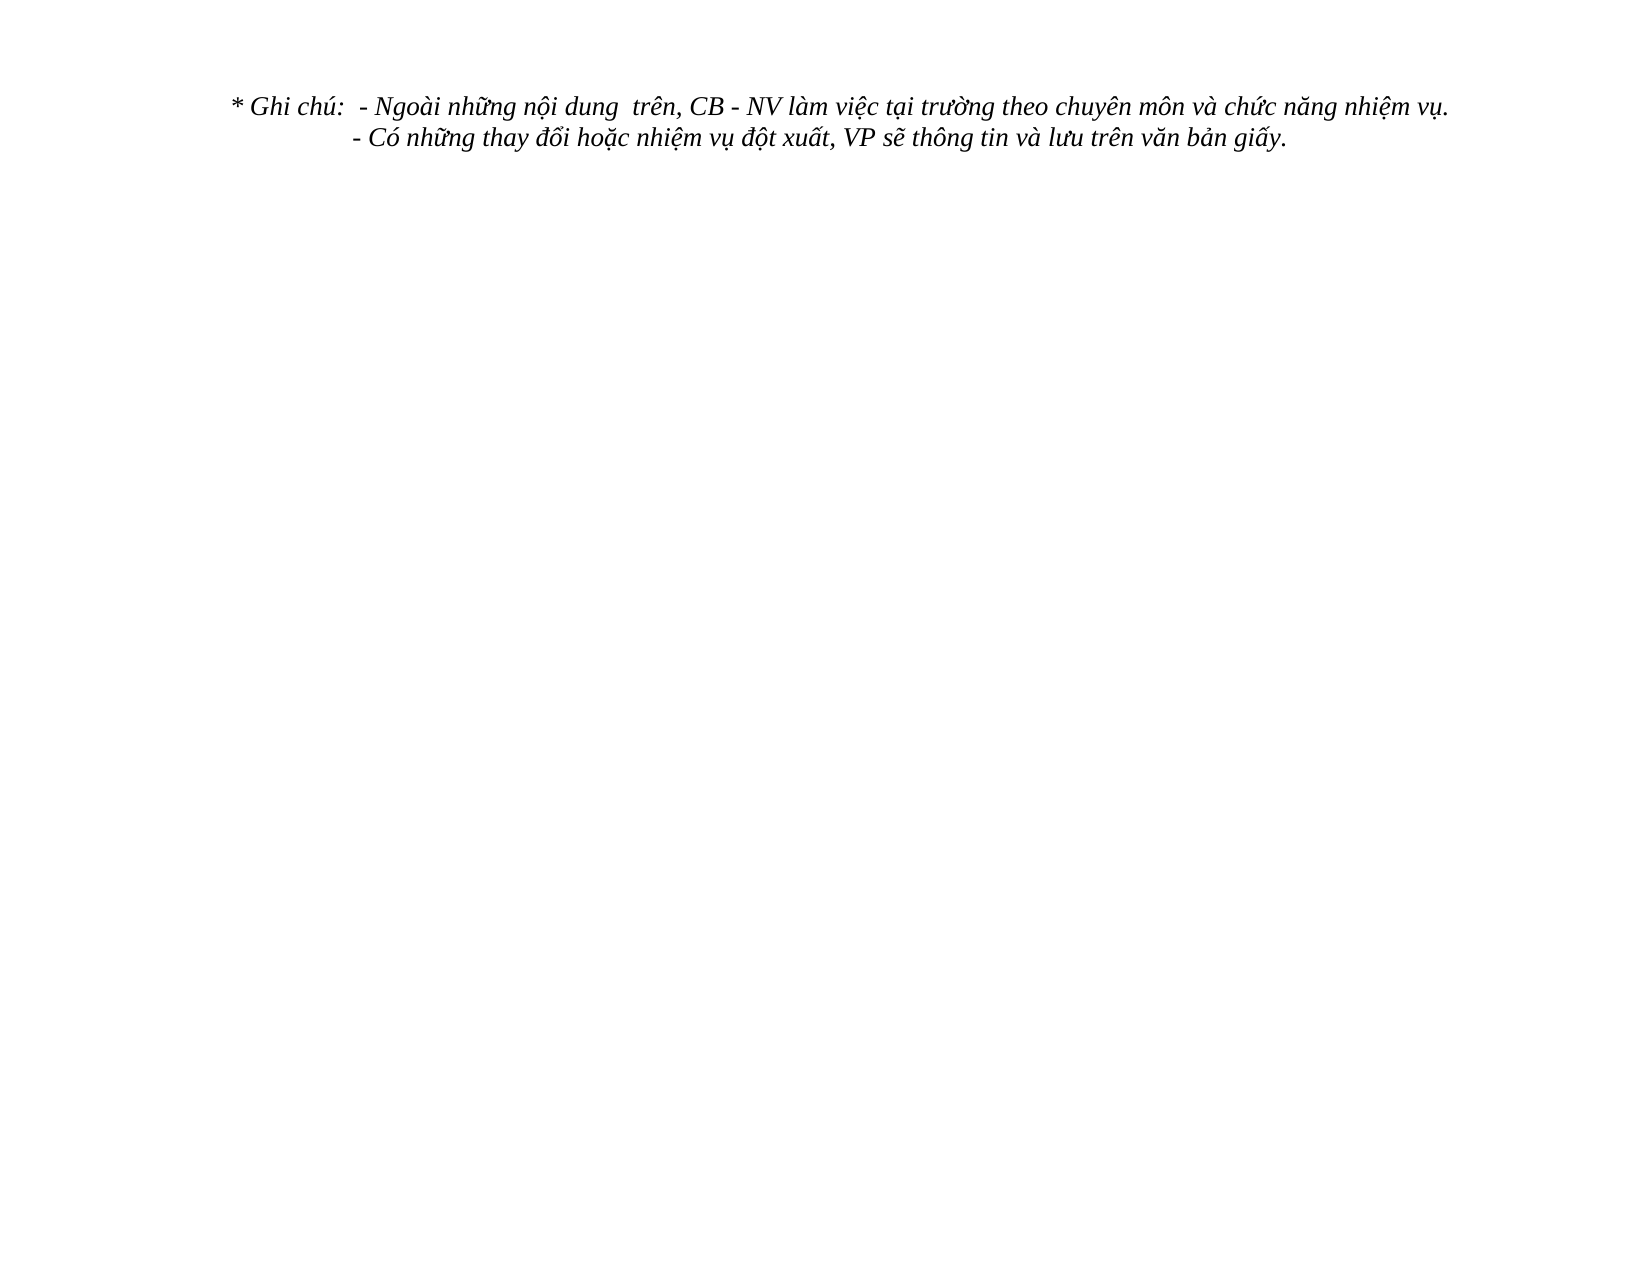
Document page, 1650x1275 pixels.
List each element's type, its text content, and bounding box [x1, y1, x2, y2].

text * Ghi chú: - Ngoài những nội dung trên, CB - NV làm việc tại trường theo chuyên môn và chức năng nhiệm vụ. [89, 90, 1591, 121]
text - Có những thay đổi hoặc nhiệm vụ đột xuất, VP sẽ thông tin và lưu trên văn bản giấy. [89, 121, 1591, 152]
